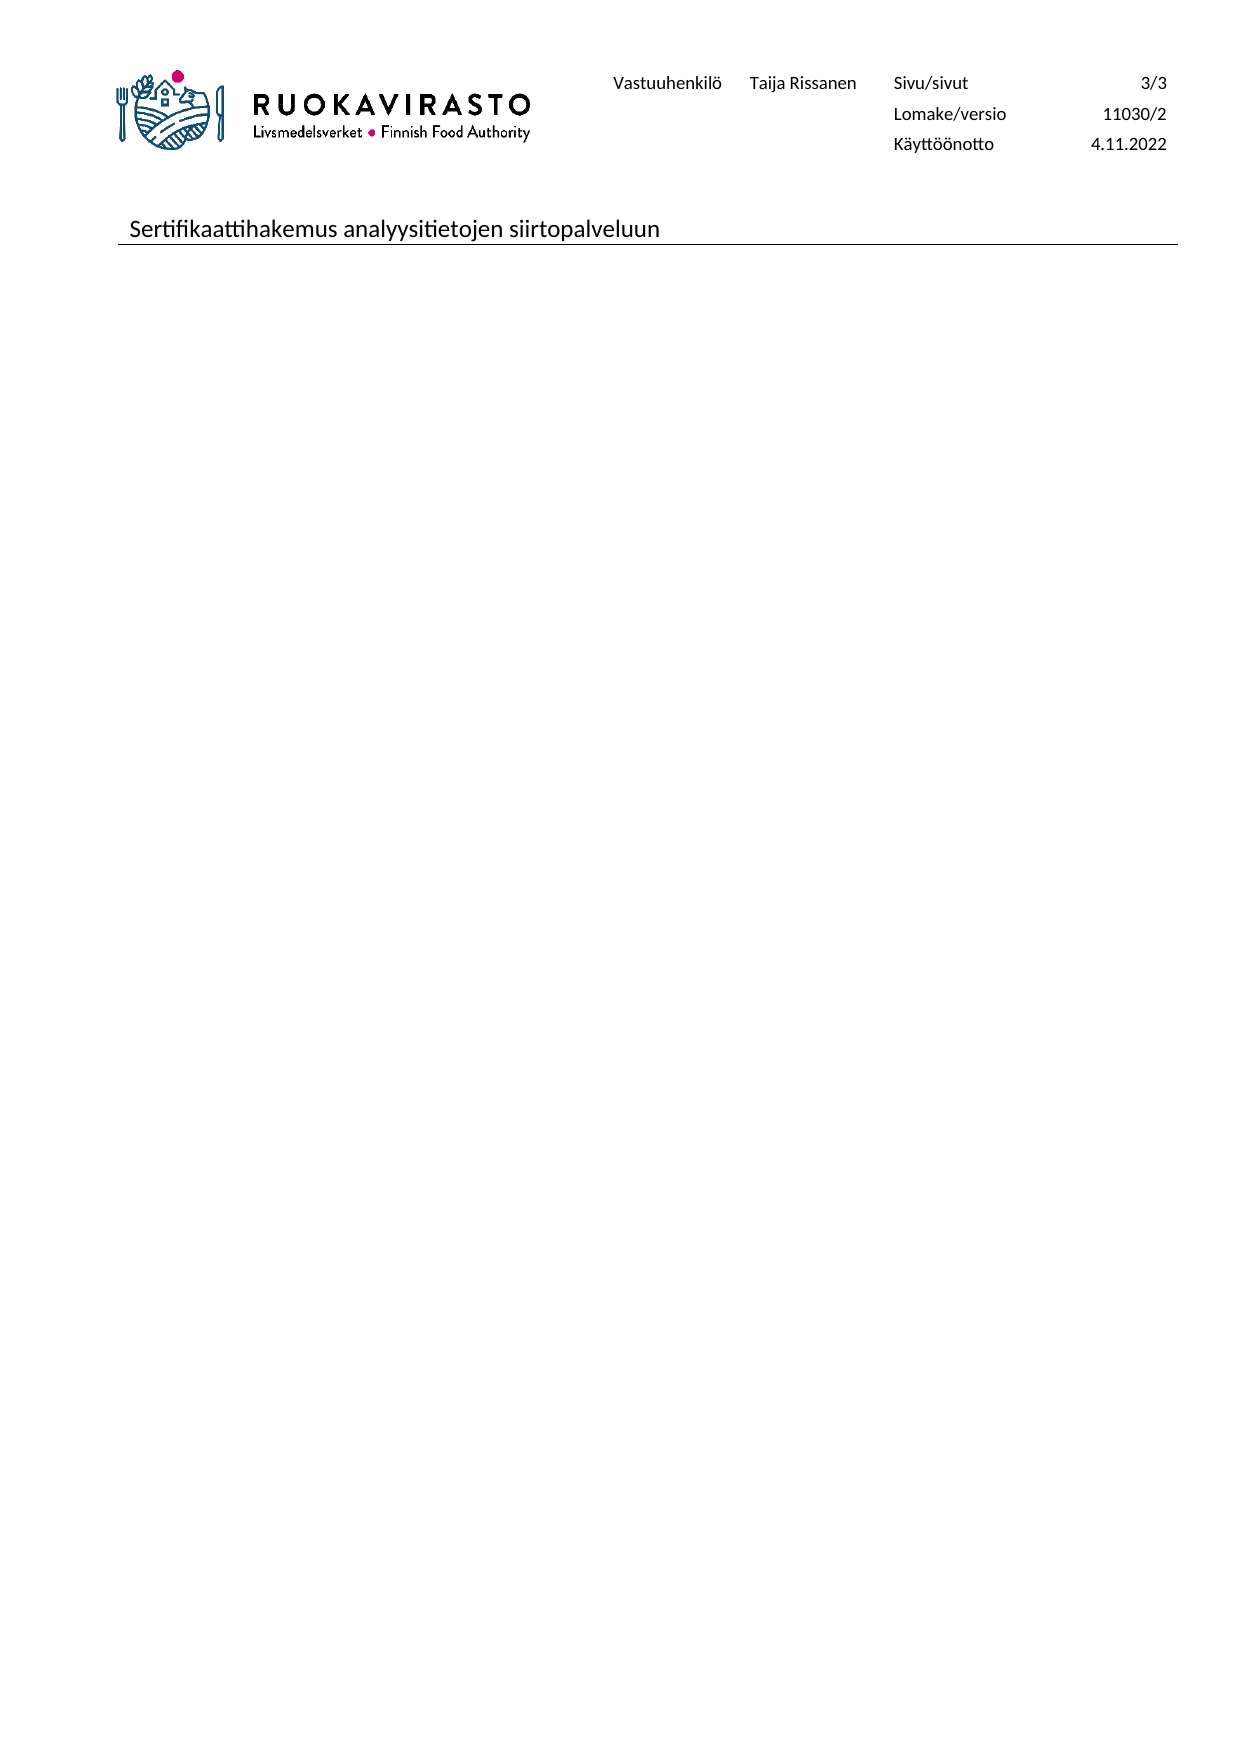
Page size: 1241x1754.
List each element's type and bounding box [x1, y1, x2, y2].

picture [116, 70, 530, 150]
